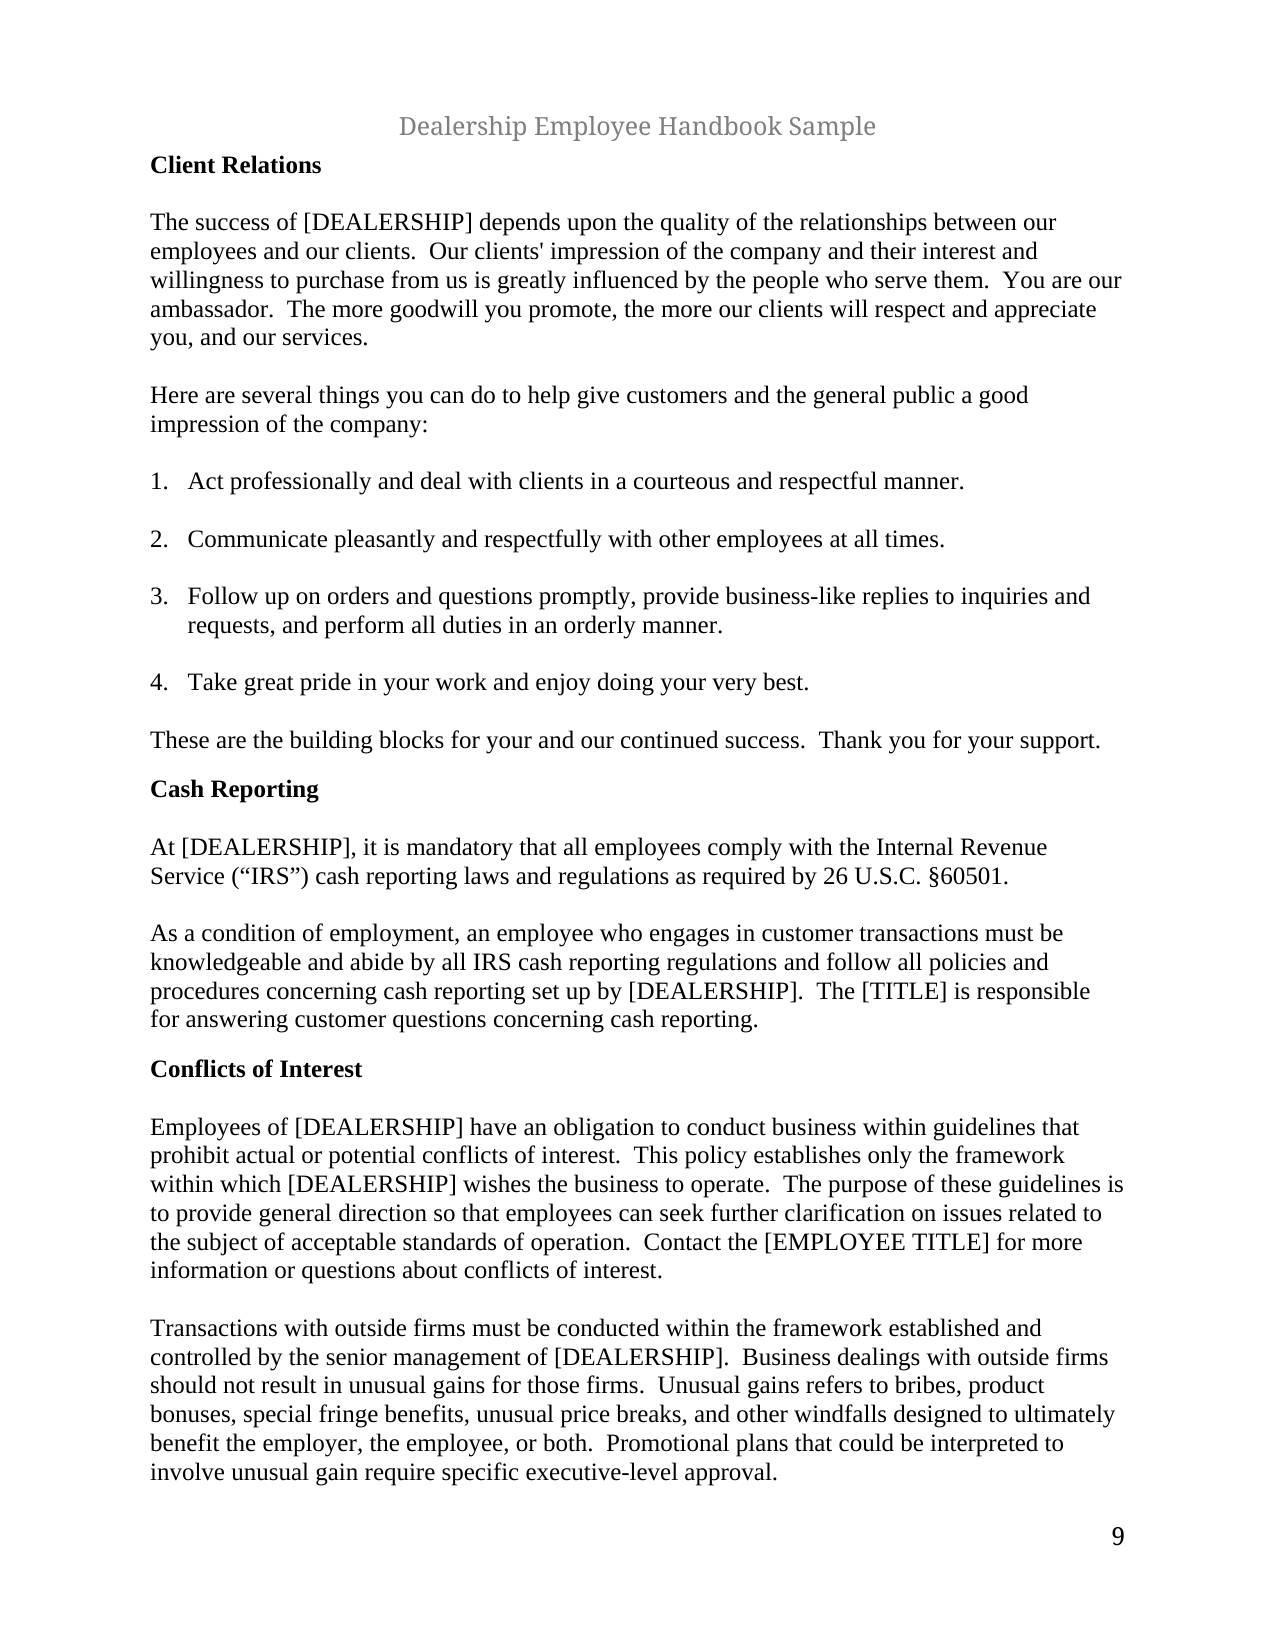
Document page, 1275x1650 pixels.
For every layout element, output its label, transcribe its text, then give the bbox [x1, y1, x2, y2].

subtitle Cash Reporting [150, 774, 1125, 803]
list Take great pride in your work and enjoy doing your very best. [150, 667, 1125, 696]
text As a condition of employment, an employee who engages in customer transactions must be knowledgeable and abide by all IRS cash reporting regulations and follow all policies and procedures concerning cash reporting set up by [DEALERSHIP]. The [TITLE] is responsible for answering customer questions concerning cash reporting. [150, 918, 1125, 1033]
subtitle Conflicts of Interest [150, 1054, 1125, 1083]
text The success of [DEALERSHIP] depends upon the quality of the relationships between our employees and our clients. Our clients' impression of the company and their interest and willingness to purchase from us is greatly influenced by the people who serve them. You are our ambassador. The more goodwill you promote, the more our clients will respect and appreciate you, and our services. [150, 207, 1125, 351]
text These are the building blocks for your and our continued success. Thank you for your support. [150, 725, 1125, 754]
list Communicate pleasantly and respectfully with other employees at all times. [150, 524, 1125, 552]
text At [DEALERSHIP], it is mandatory that all employees comply with the Internal Revenue Service (“IRS”) cash reporting laws and regulations as required by 26 U.S.C. §60501. [150, 832, 1125, 889]
list Act professionally and deal with clients in a courteous and respectful manner. [150, 466, 1125, 495]
subtitle Client Relations [150, 150, 1125, 179]
list Follow up on orders and questions promptly, provide business-like replies to inquiries and requests, and perform all duties in an orderly manner. [150, 581, 1125, 639]
text Transactions with outside firms must be conducted within the framework established and controlled by the senior management of [DEALERSHIP]. Business dealings with outside firms should not result in unusual gains for those firms. Unusual gains refers to bribes, product bonuses, special fringe benefits, unusual price breaks, and other windfalls designed to ultimately benefit the employer, the employee, or both. Promotional plans that could be interpreted to involve unusual gain require specific executive-level approval. [150, 1313, 1125, 1485]
text Employees of [DEALERSHIP] have an obligation to conduct business within guidelines that prohibit actual or potential conflicts of interest. This policy establishes only the framework within which [DEALERSHIP] wishes the business to operate. The purpose of these guidelines is to provide general direction so that employees can seek further clarification on issues related to the subject of acceptable standards of operation. Contact the [EMPLOYEE TITLE] for more information or questions about conflicts of interest. [150, 1112, 1125, 1284]
text Here are several things you can do to help give customers and the general public a good impression of the company: [150, 380, 1125, 437]
